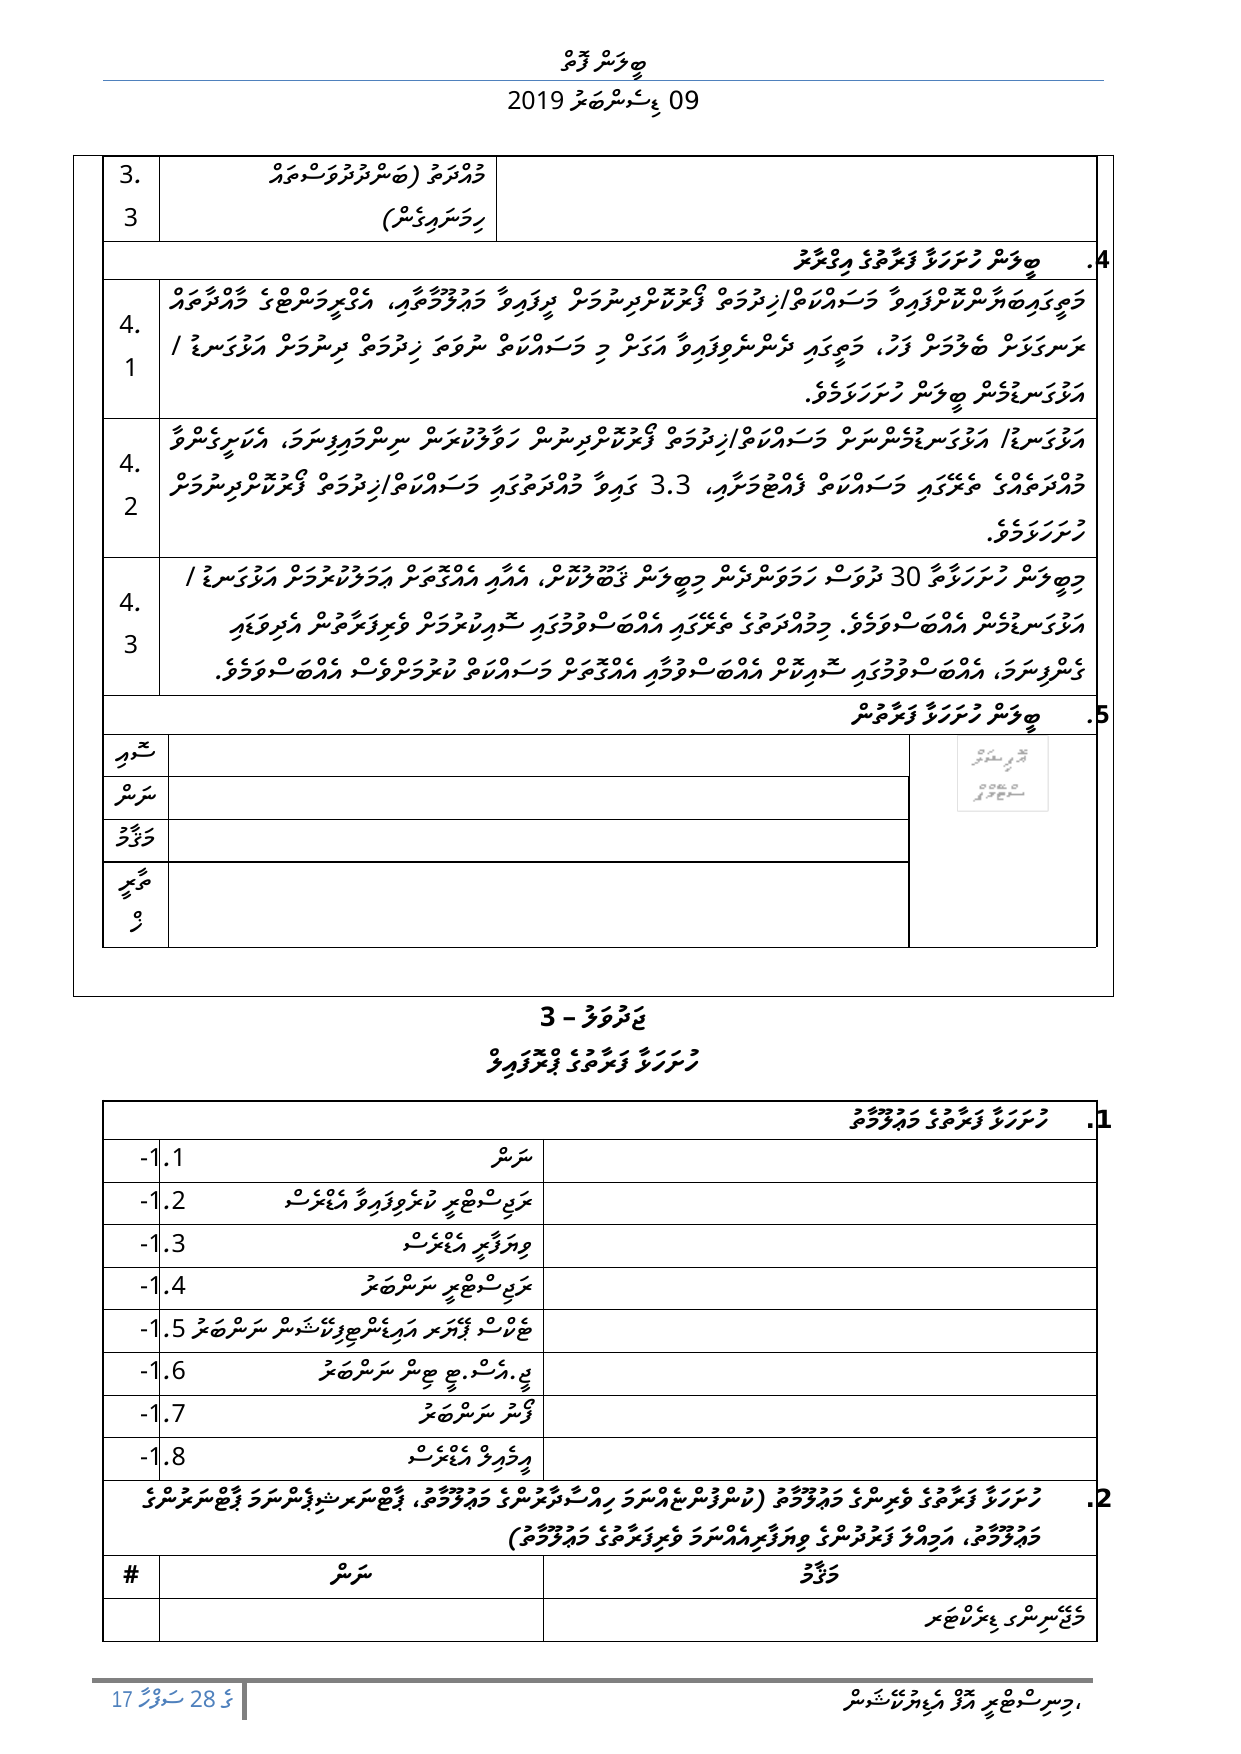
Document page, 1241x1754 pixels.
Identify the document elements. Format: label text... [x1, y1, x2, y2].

table_cell ހުށަހަޅާ ފަރާތުގެ ޕްރޮފައިލް [73, 1042, 1114, 1087]
table_cell ޖަދުވަލު – 3 [73, 997, 1114, 1042]
table_cell [73, 1087, 1114, 1642]
table_cell [74, 156, 1113, 996]
picture [956, 734, 1049, 813]
